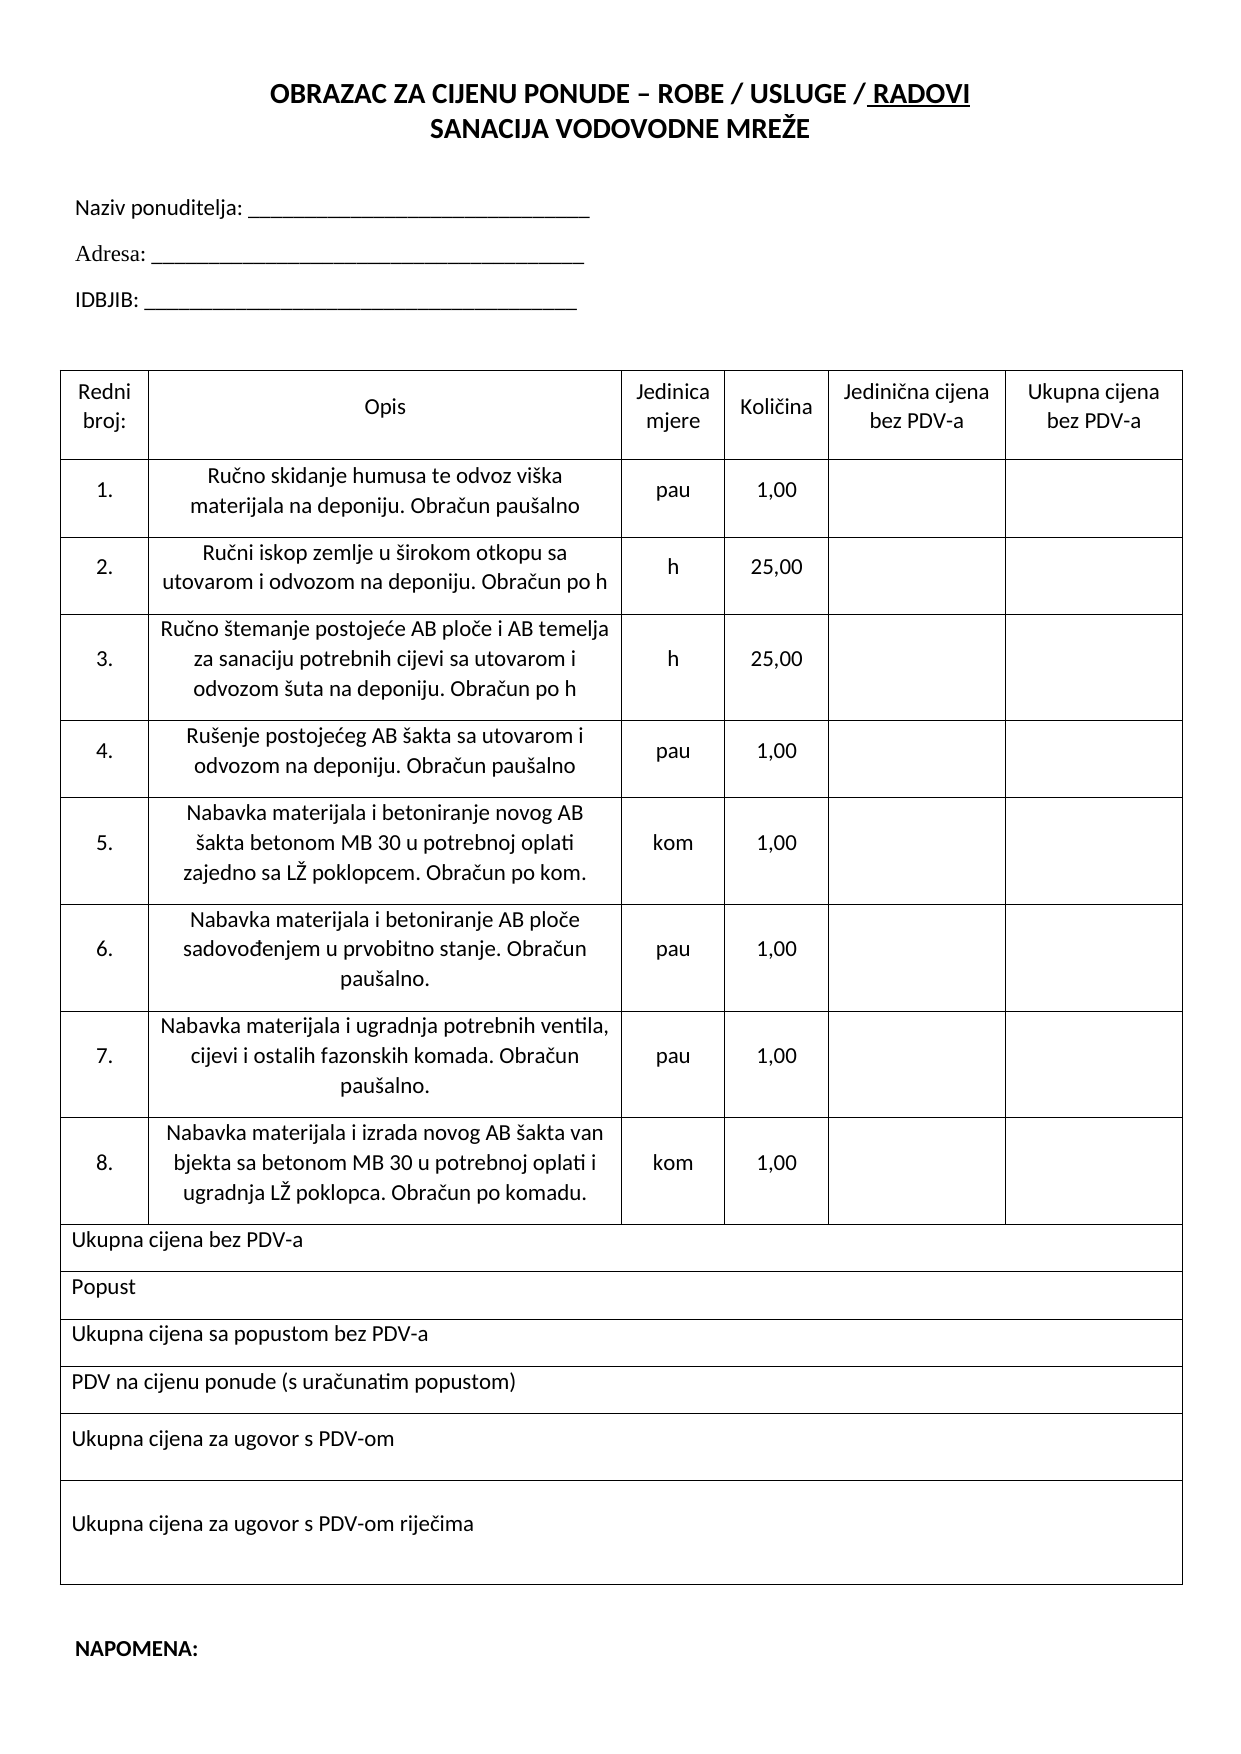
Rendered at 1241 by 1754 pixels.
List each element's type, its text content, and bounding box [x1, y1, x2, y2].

table_cell Ručno skidanje humusa te odvoz viška materijala na deponiju. Obračun paušalno [149, 460, 621, 537]
table_cell [829, 538, 1005, 613]
table_cell 1,00 [725, 905, 828, 1011]
table_cell 5. [61, 798, 148, 904]
table_cell kom [622, 798, 724, 904]
table_cell Nabavka materijala i izrada novog AB šakta van bjekta sa betonom MB 30 u potrebnoj oplati i ugradnja LŽ poklopca. Obračun po komadu. [149, 1118, 621, 1224]
table_cell [829, 798, 1005, 904]
table_cell pau [622, 905, 724, 1011]
table_cell pau [622, 460, 724, 537]
table_cell 8. [61, 1118, 148, 1224]
table_header Količina [725, 371, 828, 459]
text Adresa: ______________________________________ [75, 239, 1165, 267]
table_cell 25,00 [725, 538, 828, 613]
table_cell Rušenje postojećeg AB šakta sa utovarom i odvozom na deponiju. Obračun paušalno [149, 721, 621, 797]
table_cell [829, 1118, 1005, 1224]
table_cell Ručni iskop zemlje u širokom otkopu sa utovarom i odvozom na deponiju. Obračun po h [149, 538, 621, 613]
text SANACIJA VODOVODNE MREŽE [75, 111, 1165, 146]
table_cell [1006, 1118, 1182, 1224]
table_cell Nabavka materijala i betoniranje novog AB šakta betonom MB 30 u potrebnoj oplati zajedno sa LŽ poklopcem. Obračun po kom. [149, 798, 621, 904]
table_cell [1006, 538, 1182, 613]
table_cell Ukupna cijena sa popustom bez PDV-a [61, 1320, 1182, 1366]
table_cell 4. [61, 721, 148, 797]
table_cell 1,00 [725, 721, 828, 797]
text NAPOMENA: [75, 1634, 1165, 1662]
table_cell 7. [61, 1012, 148, 1117]
table_cell 1,00 [725, 460, 828, 537]
table_cell 2. [61, 538, 148, 613]
table_cell pau [622, 721, 724, 797]
table_cell 1. [61, 460, 148, 537]
table_cell [829, 615, 1005, 720]
table_cell 1,00 [725, 1118, 828, 1224]
text Naziv ponuditelja: ______________________________ [75, 193, 1165, 221]
table_cell 1,00 [725, 798, 828, 904]
table_cell [1006, 905, 1182, 1011]
text OBRAZAC ZA CIJENU PONUDE – ROBE / USLUGE / RADOVI [75, 75, 1165, 111]
table_cell [1006, 798, 1182, 904]
table_cell [1006, 460, 1182, 537]
table_cell [829, 1012, 1005, 1117]
table_cell [1006, 1012, 1182, 1117]
table_cell 25,00 [725, 615, 828, 720]
table_cell Ukupna cijena za ugovor s PDV-om riječima [61, 1481, 1182, 1584]
table_cell Ukupna cijena za ugovor s PDV-om [61, 1414, 1182, 1480]
table_cell Ukupna cijena bez PDV-a [61, 1225, 1182, 1271]
table_cell Ručno štemanje postojeće AB ploče i AB temelja za sanaciju potrebnih cijevi sa utovarom i odvozom šuta na deponiju. Obračun po h [149, 615, 621, 720]
table_cell [829, 905, 1005, 1011]
table_header Opis [149, 371, 621, 459]
table_cell kom [622, 1118, 724, 1224]
text IDBJIB: ______________________________________ [75, 285, 1165, 313]
table_header Redni broj: [61, 371, 148, 459]
table_cell [829, 460, 1005, 537]
table_cell Popust [61, 1272, 1182, 1318]
table_cell [1006, 721, 1182, 797]
table_cell Nabavka materijala i betoniranje AB ploče sadovođenjem u prvobitno stanje. Obračun paušalno. [149, 905, 621, 1011]
table_header Jedinična cijena bez PDV-a [829, 371, 1005, 459]
table_cell PDV na cijenu ponude (s uračunatim popustom) [61, 1367, 1182, 1413]
table_cell pau [622, 1012, 724, 1117]
table_header Ukupna cijena bez PDV-a [1006, 371, 1182, 459]
table_cell [1006, 615, 1182, 720]
table_cell h [622, 538, 724, 613]
table_cell [829, 721, 1005, 797]
table_cell h [622, 615, 724, 720]
table_header Jedinica mjere [622, 371, 724, 459]
table_cell Nabavka materijala i ugradnja potrebnih ventila, cijevi i ostalih fazonskih komada. Obračun paušalno. [149, 1012, 621, 1117]
table_cell 1,00 [725, 1012, 828, 1117]
table_cell 3. [61, 615, 148, 720]
table_cell 6. [61, 905, 148, 1011]
